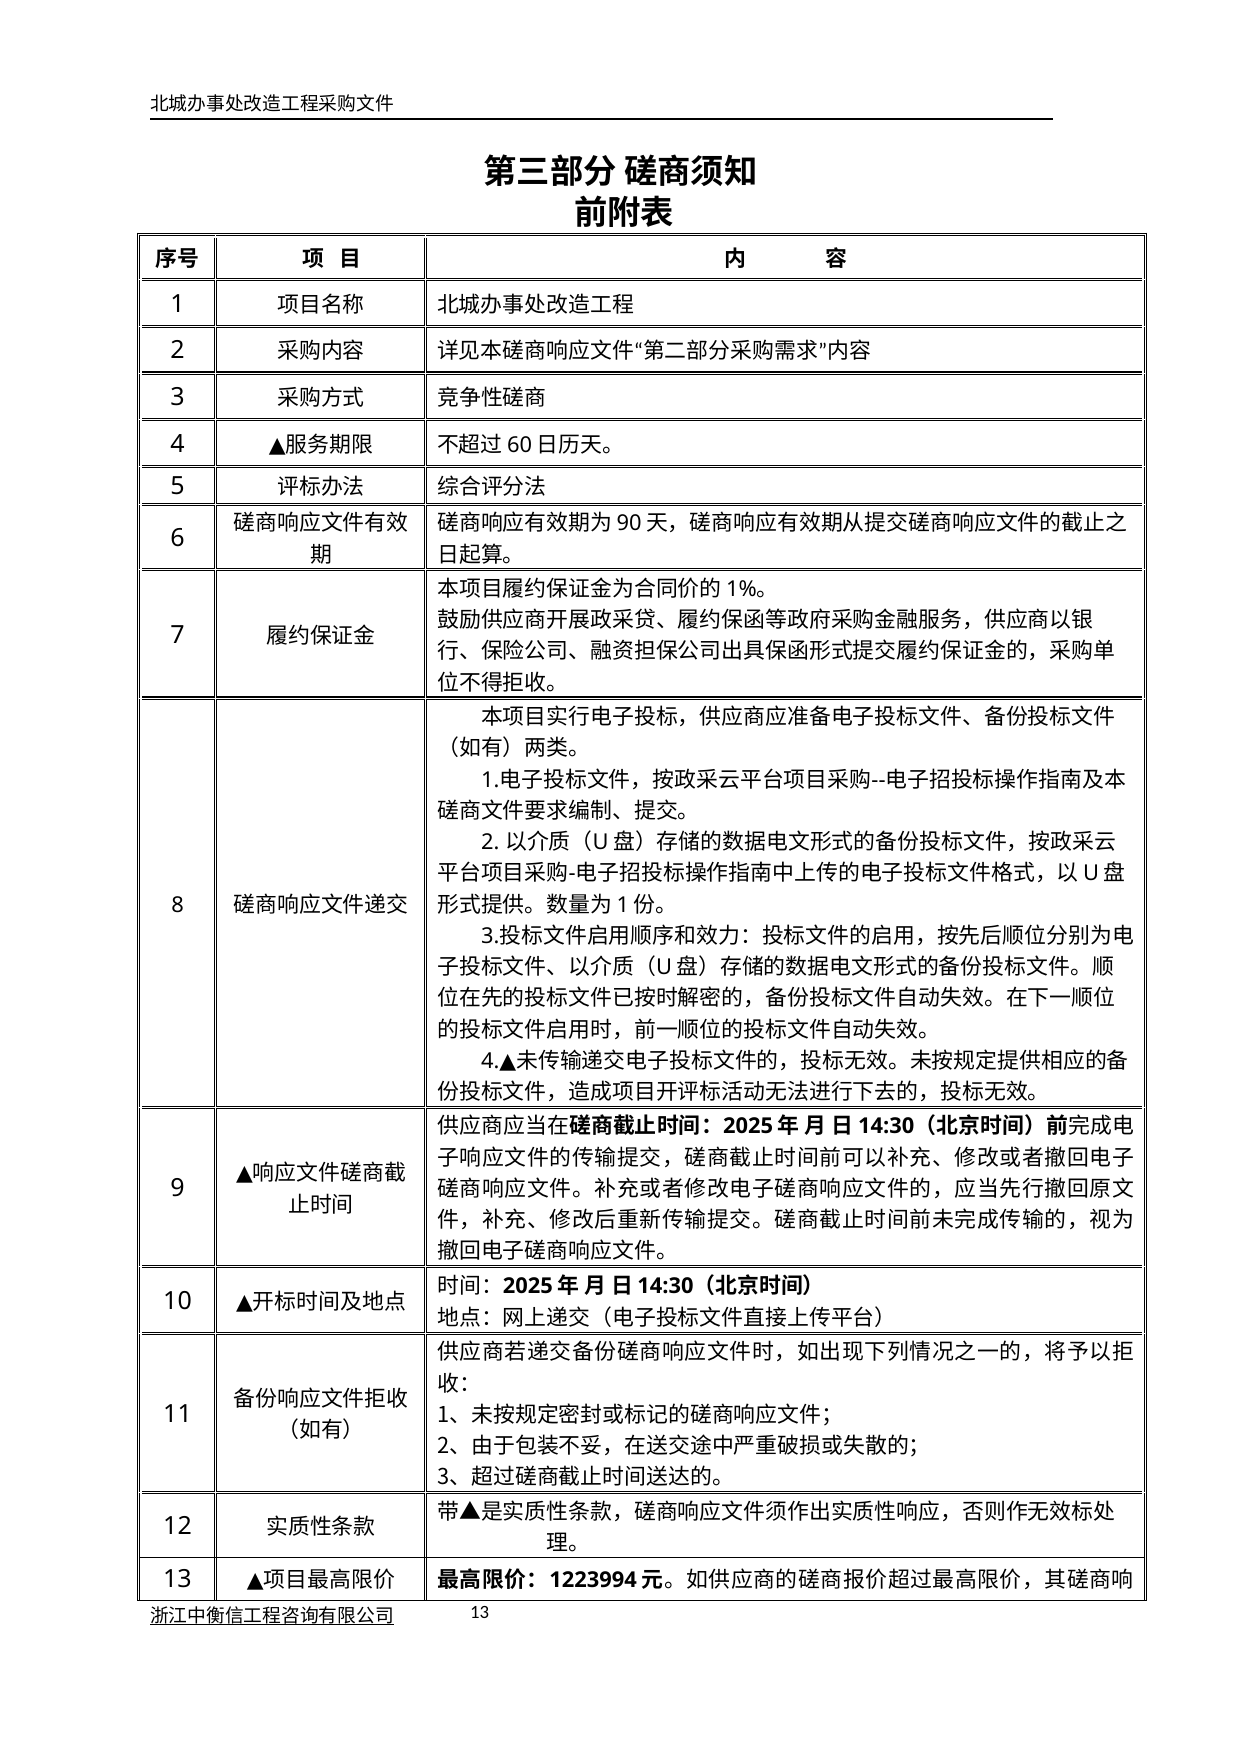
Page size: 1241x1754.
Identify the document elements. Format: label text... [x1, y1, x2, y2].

table_cell 6 [140, 503, 214, 568]
table_cell 13 [140, 1558, 214, 1599]
table_cell 竞争性磋商 [427, 371, 1144, 418]
table_cell 详见本磋商响应文件“第二部分采购需求”内容 [427, 325, 1144, 371]
table_cell ▲响应文件磋商截止时间 [217, 1109, 424, 1265]
table_cell 时间：2025年 月 日14:30（北京时间） 地点：网上递交（电子投标文件直接上传平台） [426, 1265, 1145, 1332]
text 第三部分 磋商须知 [150, 150, 1090, 192]
table_cell 磋商响应文件递交 [217, 700, 424, 1106]
table_cell 采购方式 [217, 375, 424, 418]
table_cell 11 [140, 1332, 214, 1491]
table_cell 北城办事处改造工程 [427, 278, 1144, 324]
table_cell 采购内容 [217, 328, 424, 371]
text 前附表 [150, 192, 1090, 232]
table_cell 实质性条款 [217, 1494, 424, 1557]
table_cell 10 [139, 1265, 216, 1332]
table_header 序号 [140, 234, 216, 278]
table_cell 项目名称 [217, 281, 424, 324]
table_cell 5 [139, 465, 216, 503]
table_cell 磋商响应有效期为90天，磋商响应有效期从提交磋商响应文件的截止之日起算。 [427, 503, 1144, 568]
table_cell 供应商若递交备份磋商响应文件时，如出现下列情况之一的，将予以拒收： 未按规定密封或标记的磋商响应文件； 由于包装不妥，在送交途中严重破损或失散的； 3、超过磋商截止时间送达的。 [427, 1332, 1144, 1491]
table_cell 带▲是实质性条款，磋商响应文件须作出实质性响应，否则作无效标处理。 [426, 1491, 1145, 1557]
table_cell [427, 1558, 1144, 1599]
table_cell 4 [139, 418, 216, 465]
table_cell 本项目实行电子投标，供应商应准备电子投标文件、备份投标文件（如有）两类。 1.电子投标文件，按政采云平台项目采购--电子招投标操作指南及本磋商文件要求编制、提交。 2. 以介质（U盘）存储的数据电文形式的备份投标文件，按政采云平台项目采购-电子招投标操作指南中上传的电子投标文件格式，以U盘形式提供。数量为1份。 3.投标文件启用顺序和效力：投标文件的启用，按先后顺位分别为电子投标文件、以介质（U盘）存储的数据电文形式的备份投标文件。顺位在先的投标文件已按时解密的，备份投标文件自动失效。在下一顺位的投标文件启用时，前一顺位的投标文件自动失效。 4.▲未传输递交电子投标文件的，投标无效。未按规定提供相应的备份投标文件，造成项目开评标活动无法进行下去的，投标无效。 [427, 696, 1144, 1106]
table_cell 3 [140, 371, 214, 418]
table_cell 供应商应当在磋商截止时间：2025年 月 日14:30（北京时间）前完成电子响应文件的传输提交，磋商截止时间前可以补充、修改或者撤回电子磋商响应文件。补充或者修改电子磋商响应文件的，应当先行撤回原文件，补充、修改后重新传输提交。磋商截止时间前未完成传输的，视为撤回电子磋商响应文件。 [427, 1106, 1144, 1265]
table_cell 磋商响应文件有效期 [217, 506, 424, 568]
table_cell 履约保证金 [217, 571, 424, 696]
table_cell ▲服务期限 [217, 421, 424, 465]
table_cell ▲项目最高限价 [217, 1558, 424, 1599]
table_header 项 目 [216, 234, 426, 278]
table_cell 本项目履约保证金为合同价的1%。 鼓励供应商开展政采贷、履约保函等政府采购金融服务，供应商以银行、保险公司、融资担保公司出具保函形式提交履约保证金的，采购单位不得拒收。 [426, 568, 1145, 696]
table_cell 7 [139, 568, 216, 696]
table_cell 12 [139, 1491, 216, 1557]
table_cell 2 [140, 325, 214, 371]
table_cell 8 [140, 696, 214, 1106]
table_cell 评标办法 [217, 468, 424, 503]
table_cell 备份响应文件拒收（如有） [217, 1335, 424, 1491]
table_cell ▲开标时间及地点 [217, 1268, 424, 1332]
table_header 内 容 [426, 236, 1144, 278]
table_cell 不超过60日历天。 [426, 418, 1145, 465]
table_cell 综合评分法 [426, 465, 1145, 503]
table_cell 1 [140, 278, 214, 324]
table_cell 9 [140, 1106, 214, 1265]
